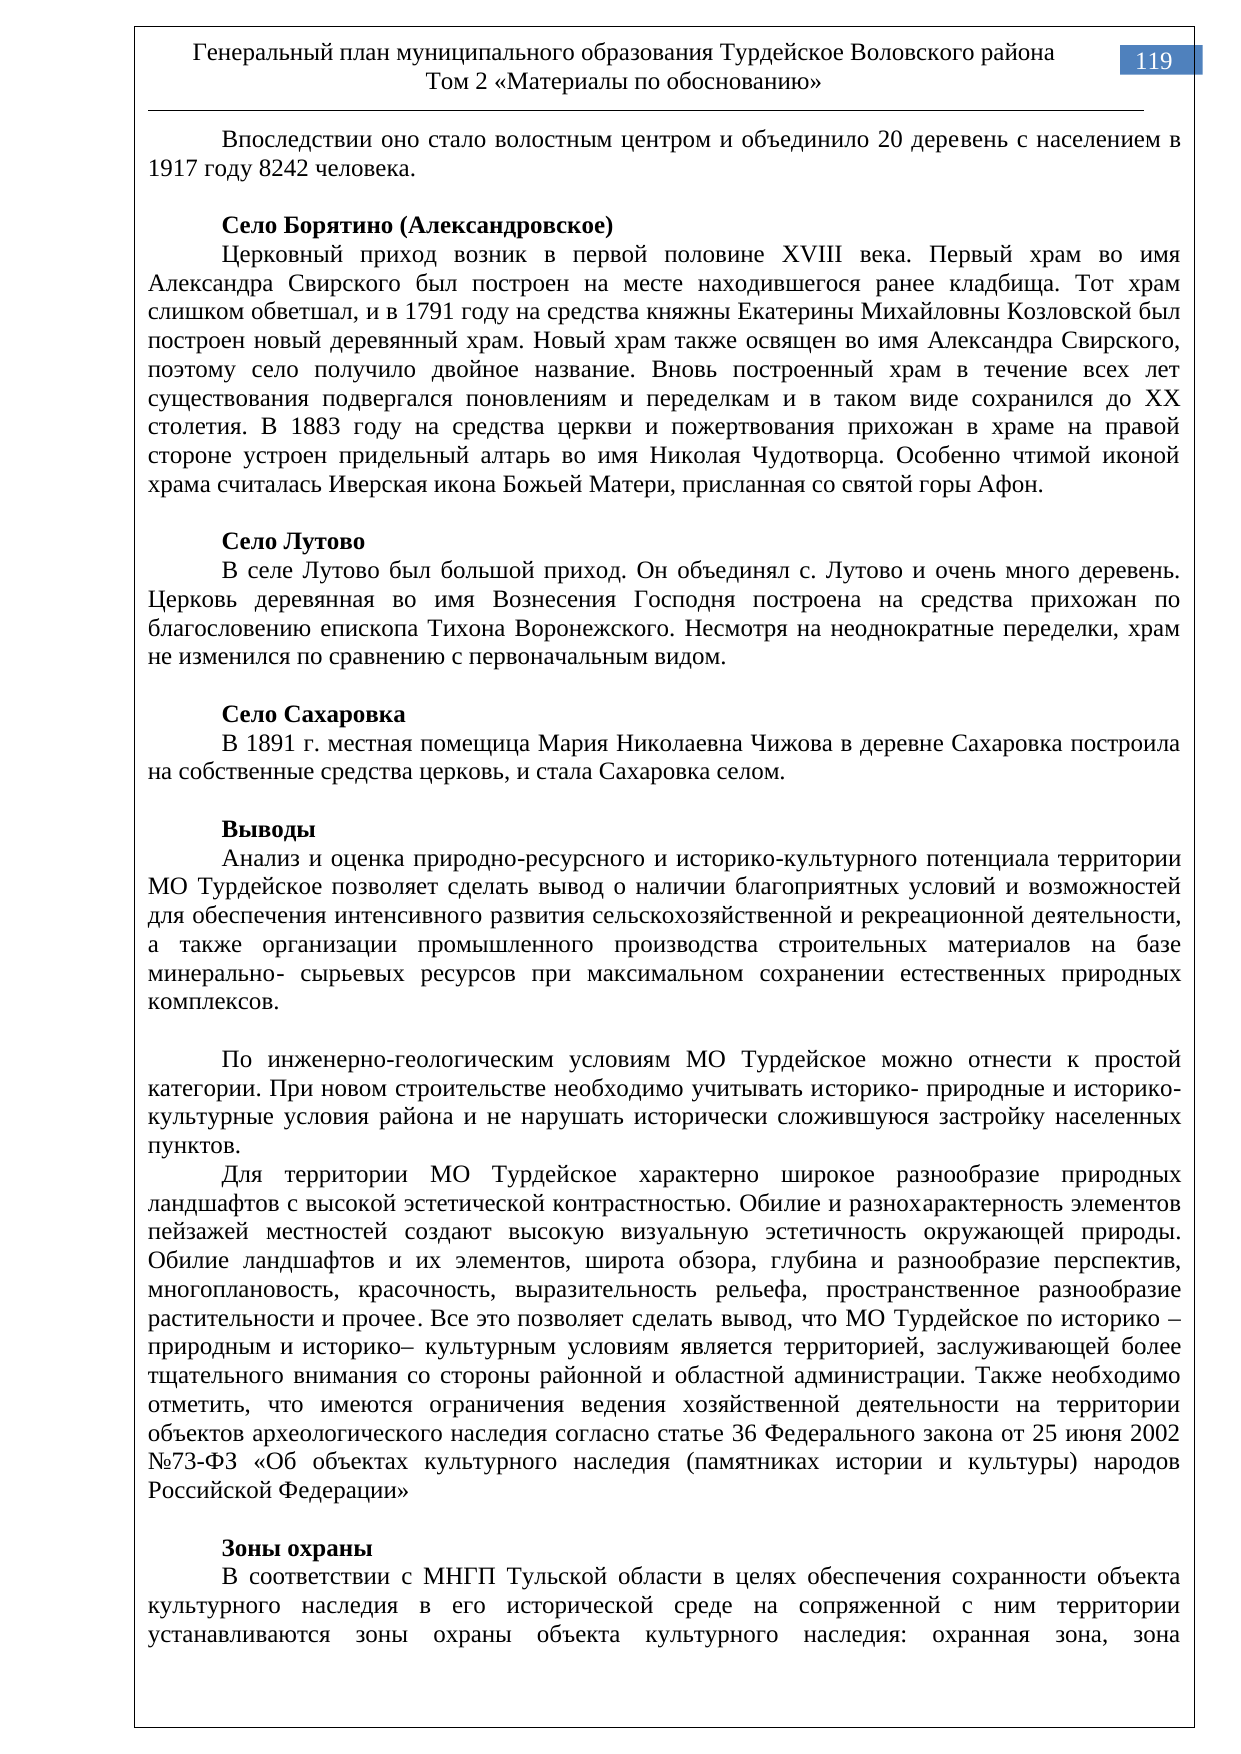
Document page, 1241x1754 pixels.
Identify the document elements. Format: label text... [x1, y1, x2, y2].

text В 1891 г. местная помещица Мария Николаевна Чижова в деревне Сахаровка построила на собственные средства церковь, и стала Сахаровка селом. [148, 728, 1181, 785]
text Село Лутово [148, 526, 1181, 555]
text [148, 1561, 1181, 1648]
text В селе Лутово был большой приход. Он объединял с. Лутово и очень много деревень. Церковь деревянная во имя Вознесения Господня построена на средства прихожан по благословению епископа Тихона Воронежского. Несмотря на неоднократные переделки, храм не изменился по сравнению с первоначальным видом. [148, 555, 1181, 670]
text Выводы [148, 814, 1181, 843]
text Село Сахаровка [148, 699, 1181, 728]
text Анализ и оценка природно-ресурсного и историко-культурного потенциала территории МО Турдейское позволяет сделать вывод о наличии благоприятных условий и возможностей для обеспечения интенсивного развития сельскохозяйственной и рекреационной деятельности, а также организации промышленного производства строительных материалов на базе минерально- сырьевых ресурсов при максимальном сохранении естественных природных комплексов. [148, 843, 1181, 1015]
text Для территории МО Турдейское характерно широкое разнообразие природных ландшафтов с высокой эстетической контрастностью. Обилие и разнохарактерность элементов пейзажей местностей создают высокую визуальную эстетичность окружающей природы. Обилие ландшафтов и их элементов, широта обзора, глубина и разнообразие перспектив, многоплановость, красочность, выразительность рельефа, пространственное разнообразие растительности и прочее. Все это позволяет сделать вывод, что МО Турдейское по историко – природным и историко– культурным условиям является территорией, заслуживающей более тщательного внимания со стороны районной и областной администрации. Также необходимо отметить, что имеются ограничения ведения хозяйственной деятельности на территории объектов археологического наследия согласно статье 36 Федерального закона от 25 июня 2002 №73-ФЗ «Об объектах культурного наследия (памятниках истории и культуры) народов Российской Федерации» [148, 1159, 1181, 1504]
text Село Борятино (Александровское) [148, 210, 1181, 239]
text Впоследствии оно стало волостным центром и объединило 20 деревень с населением в 1917 году 8242 человека. [148, 124, 1181, 181]
text Зоны охраны [148, 1533, 1181, 1561]
text По инженерно-геологическим условиям МО Турдейское можно отнести к простой категории. При новом строительстве необходимо учитывать историко- природные и историко-культурные условия района и не нарушать исторически сложившуюся застройку населенных пунктов. [148, 1044, 1181, 1159]
text Церковный приход возник в первой половине XVIII века. Первый храм во имя Александра Свирского был построен на месте находившегося ранее кладбища. Тот храм слишком обветшал, и в 1791 году на средства княжны Екатерины Михайловны Козловской был построен новый деревянный храм. Новый храм также освящен во имя Александра Свирского, поэтому село получило двойное название. Вновь построенный храм в течение всех лет существования подвергался поновлениям и переделкам и в таком виде сохранился до XX столетия. В 1883 году на средства церкви и пожертвования прихожан в храме на правой стороне устроен придельный алтарь во имя Николая Чудотворца. Особенно чтимой иконой храма считалась Иверская икона Божьей Матери, присланная со святой горы Афон. [148, 239, 1181, 498]
